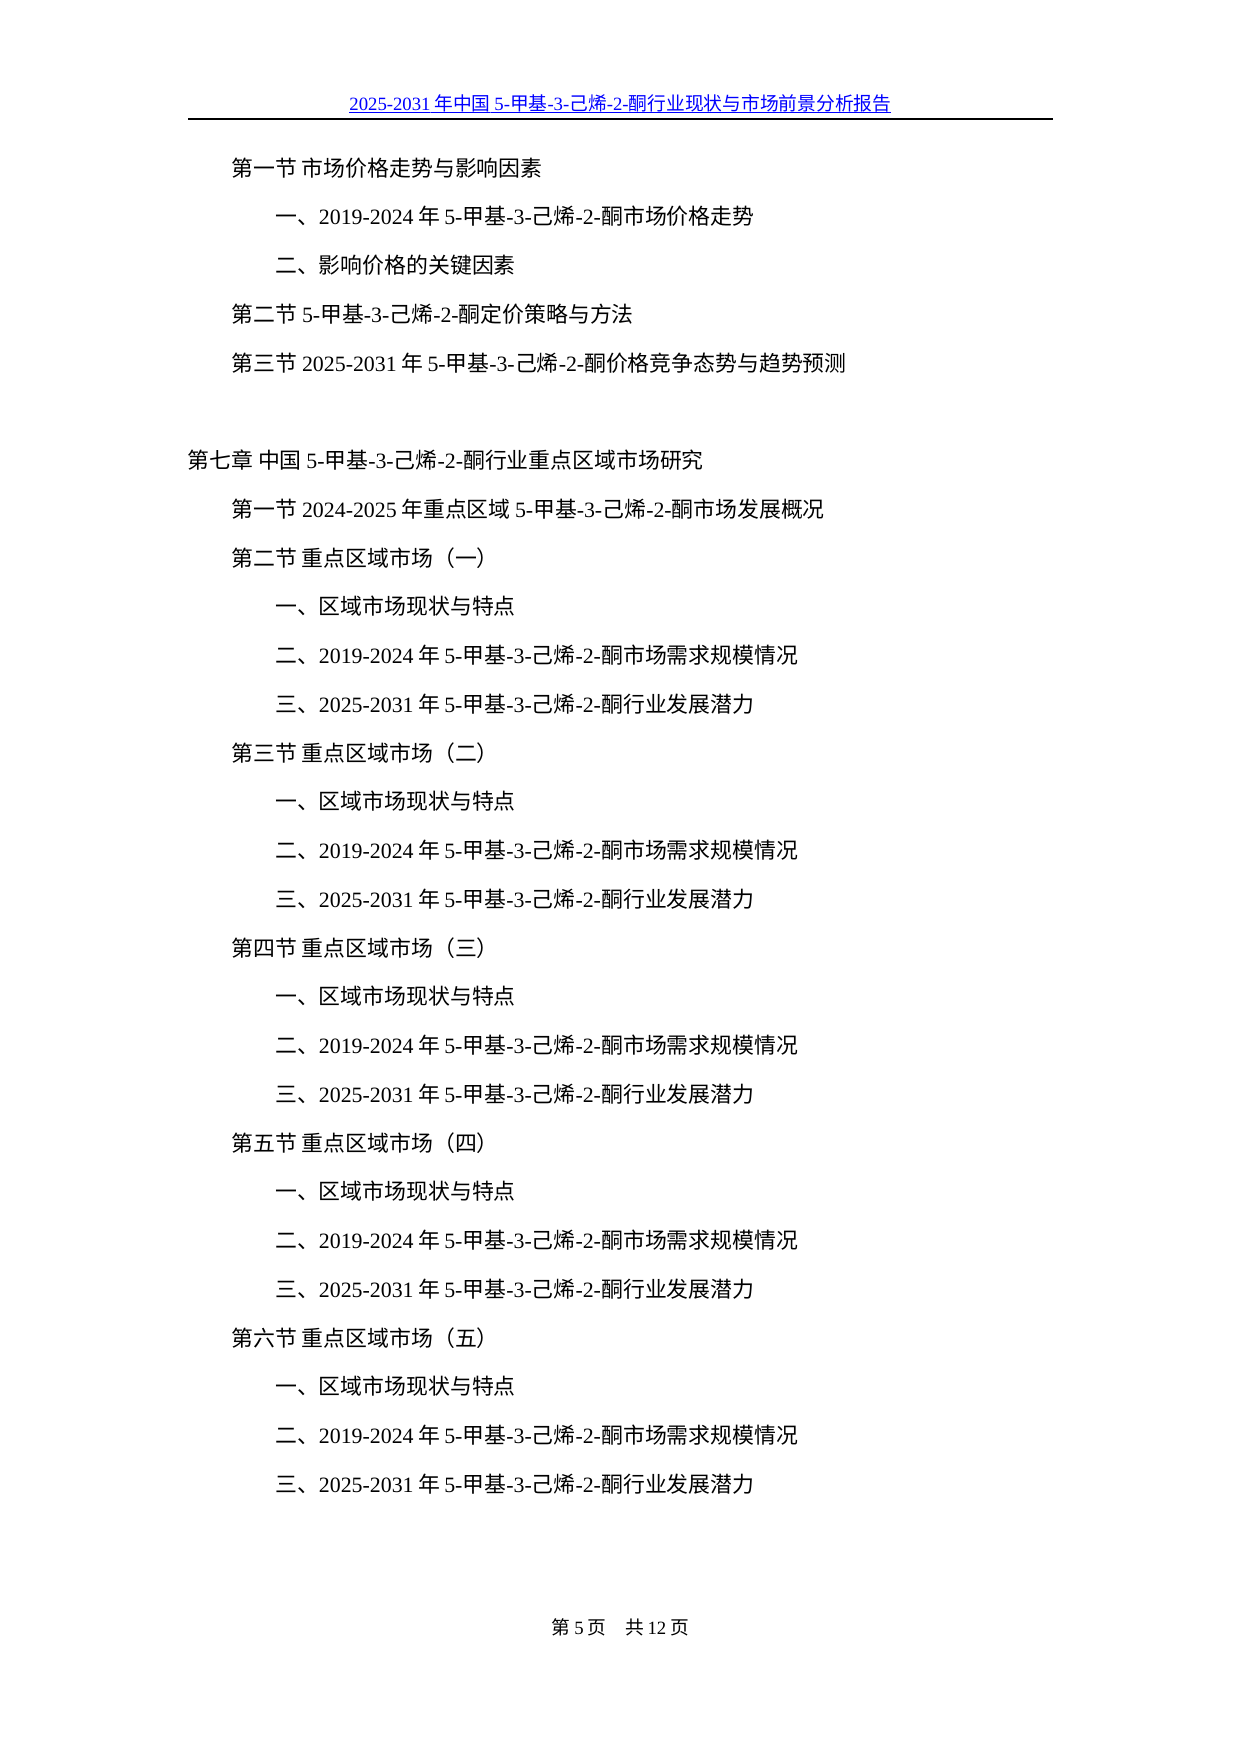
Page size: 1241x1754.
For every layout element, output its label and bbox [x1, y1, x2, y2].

text [187, 150, 1053, 1499]
